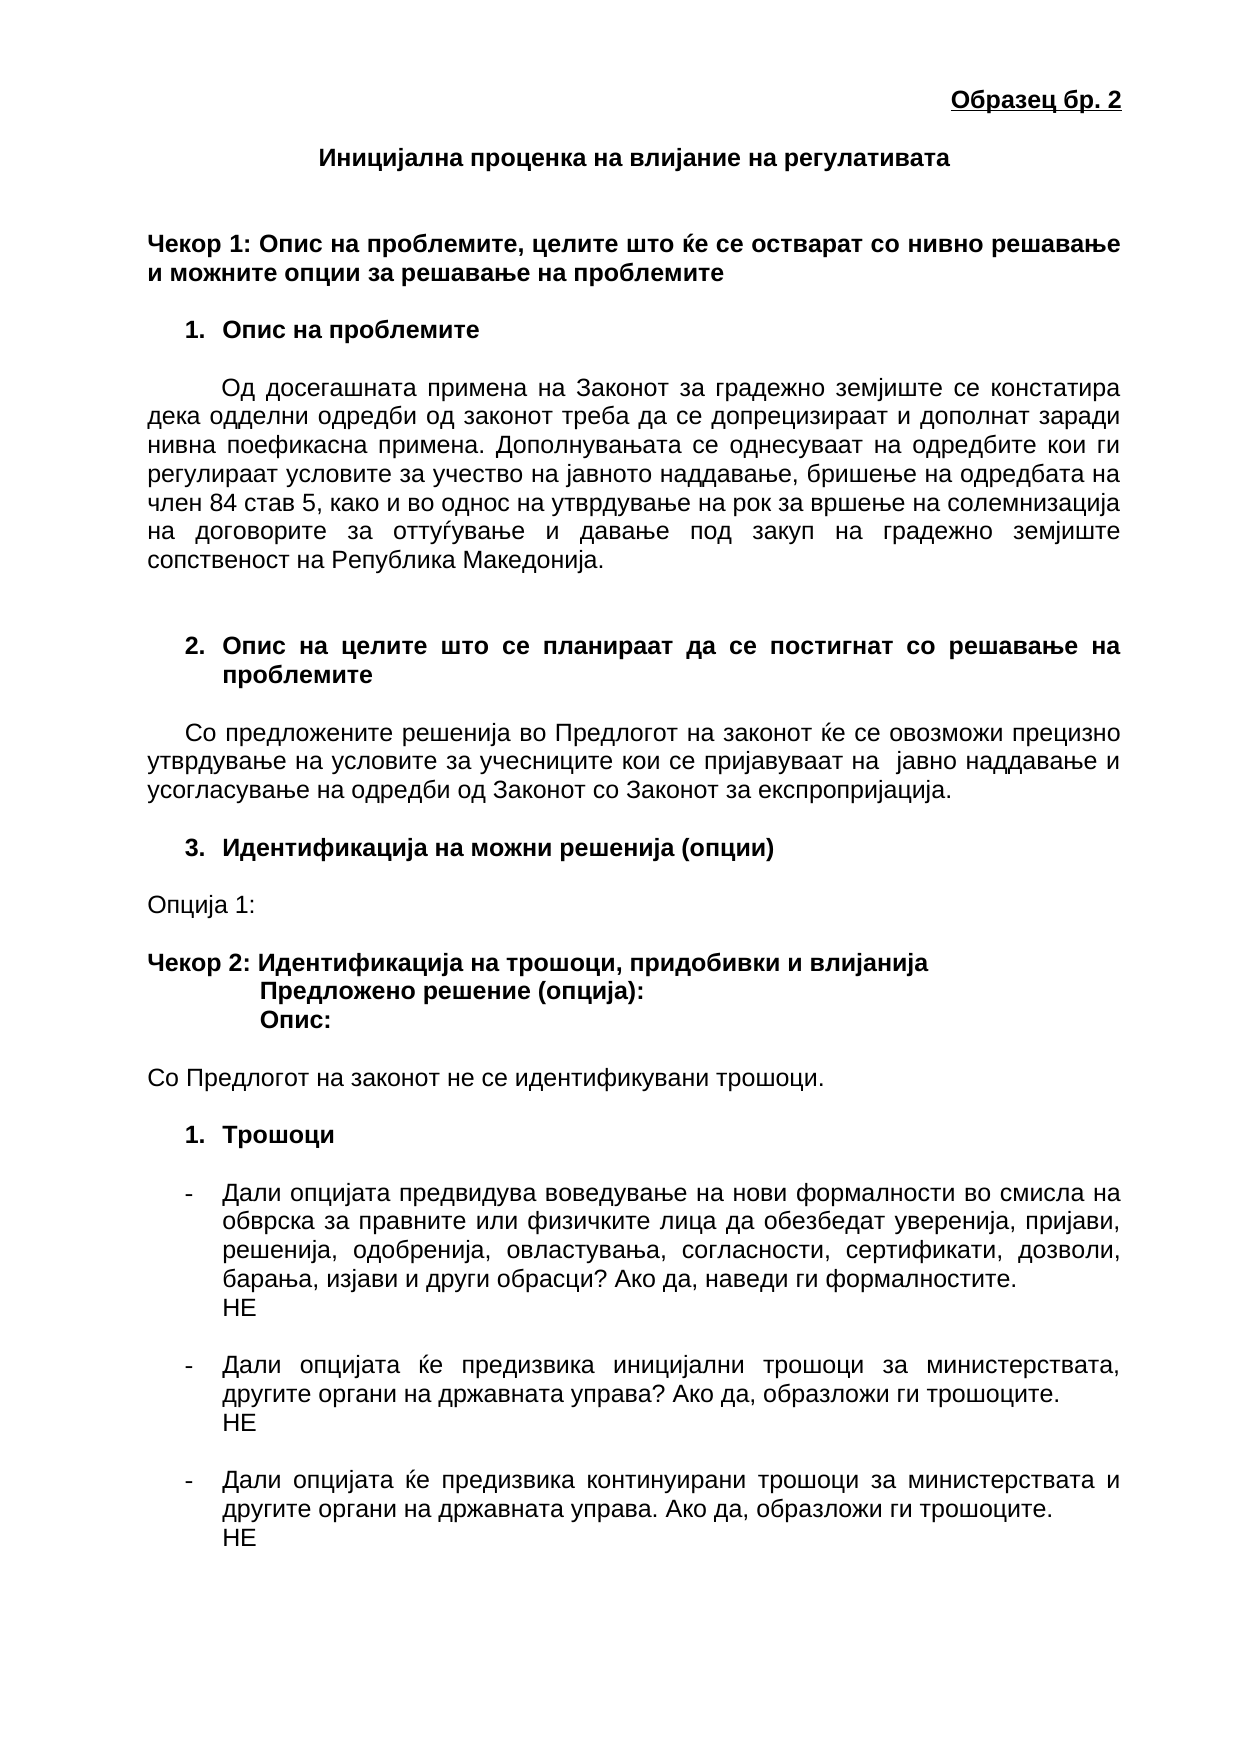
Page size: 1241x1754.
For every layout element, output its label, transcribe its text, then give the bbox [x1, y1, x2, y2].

text Опција 1: [147, 890, 1122, 919]
text Предложено решение (опција): [259, 976, 1122, 1005]
list Опис на проблемите [184, 315, 1122, 344]
text НЕ [222, 1408, 1122, 1436]
text НЕ [222, 1293, 1122, 1321]
list Дали опцијата ќе предизвика иницијални трошоци за министерствата, другите органи на државната управа? Ако да, образложи ги трошоците. [184, 1350, 1122, 1408]
list Дали опцијата ќе предизвика континуирани трошоци за министерствата и другите органи на државната управа. Ако да, образложи ги трошоците. [184, 1465, 1122, 1523]
text НЕ [222, 1523, 1122, 1552]
text Со предложените решенија во Предлогот на законот ќе се овозможи прецизно утврдување на условите за учесниците кои се пријавуваат на јавно наддавање и усогласување на одредби од Законот со Законот за експропријација. [147, 717, 1122, 804]
text Од досегашната примена на Законот за градежно земјиште се констатира дека одделни одредби од законот треба да се допрецизираат и дополнат заради нивна поефикасна примена. Дополнувањата се однесуваат на одредбите кои ги регулираат условите за учество на јавното наддавање, бришење на одредбата на член 84 став 5, како и во однос на утврдување на рок за вршење на солемнизација на договорите за оттуѓување и давање под закуп на градежно земјиште сопственост на Република Македонија. [147, 372, 1122, 574]
text Чекор 1: Опис на проблемите, целите што ќе се остварат со нивно решавање и можните опции за решавање на проблемите [147, 229, 1122, 286]
text Со Предлогот на законот не се идентификувани трошоци. [147, 1062, 1122, 1091]
list Опис на целите што се планираат да се постигнат со решавање на проблемите [184, 631, 1122, 689]
list Трошоци [184, 1120, 1122, 1149]
list Дали опцијата предвидува воведување на нови формалности во смисла на обврска за правните или физичките лица да обезбедат уверенија, пријави, решенија, одобренија, овластувања, согласности, сертификати, дозволи, барања, изјави и други обрасци? Ако да, наведи ги формалностите. [184, 1177, 1122, 1293]
text Иницијална проценка на влијание на регулативата [147, 142, 1122, 171]
text Опис: [259, 1005, 1122, 1034]
list Идентификација на можни решенија (опции) [184, 832, 1122, 861]
text Образец бр. 2 [147, 85, 1122, 114]
text Чекор 2: Идентификација на трошоци, придобивки и влијанија [147, 947, 1122, 976]
